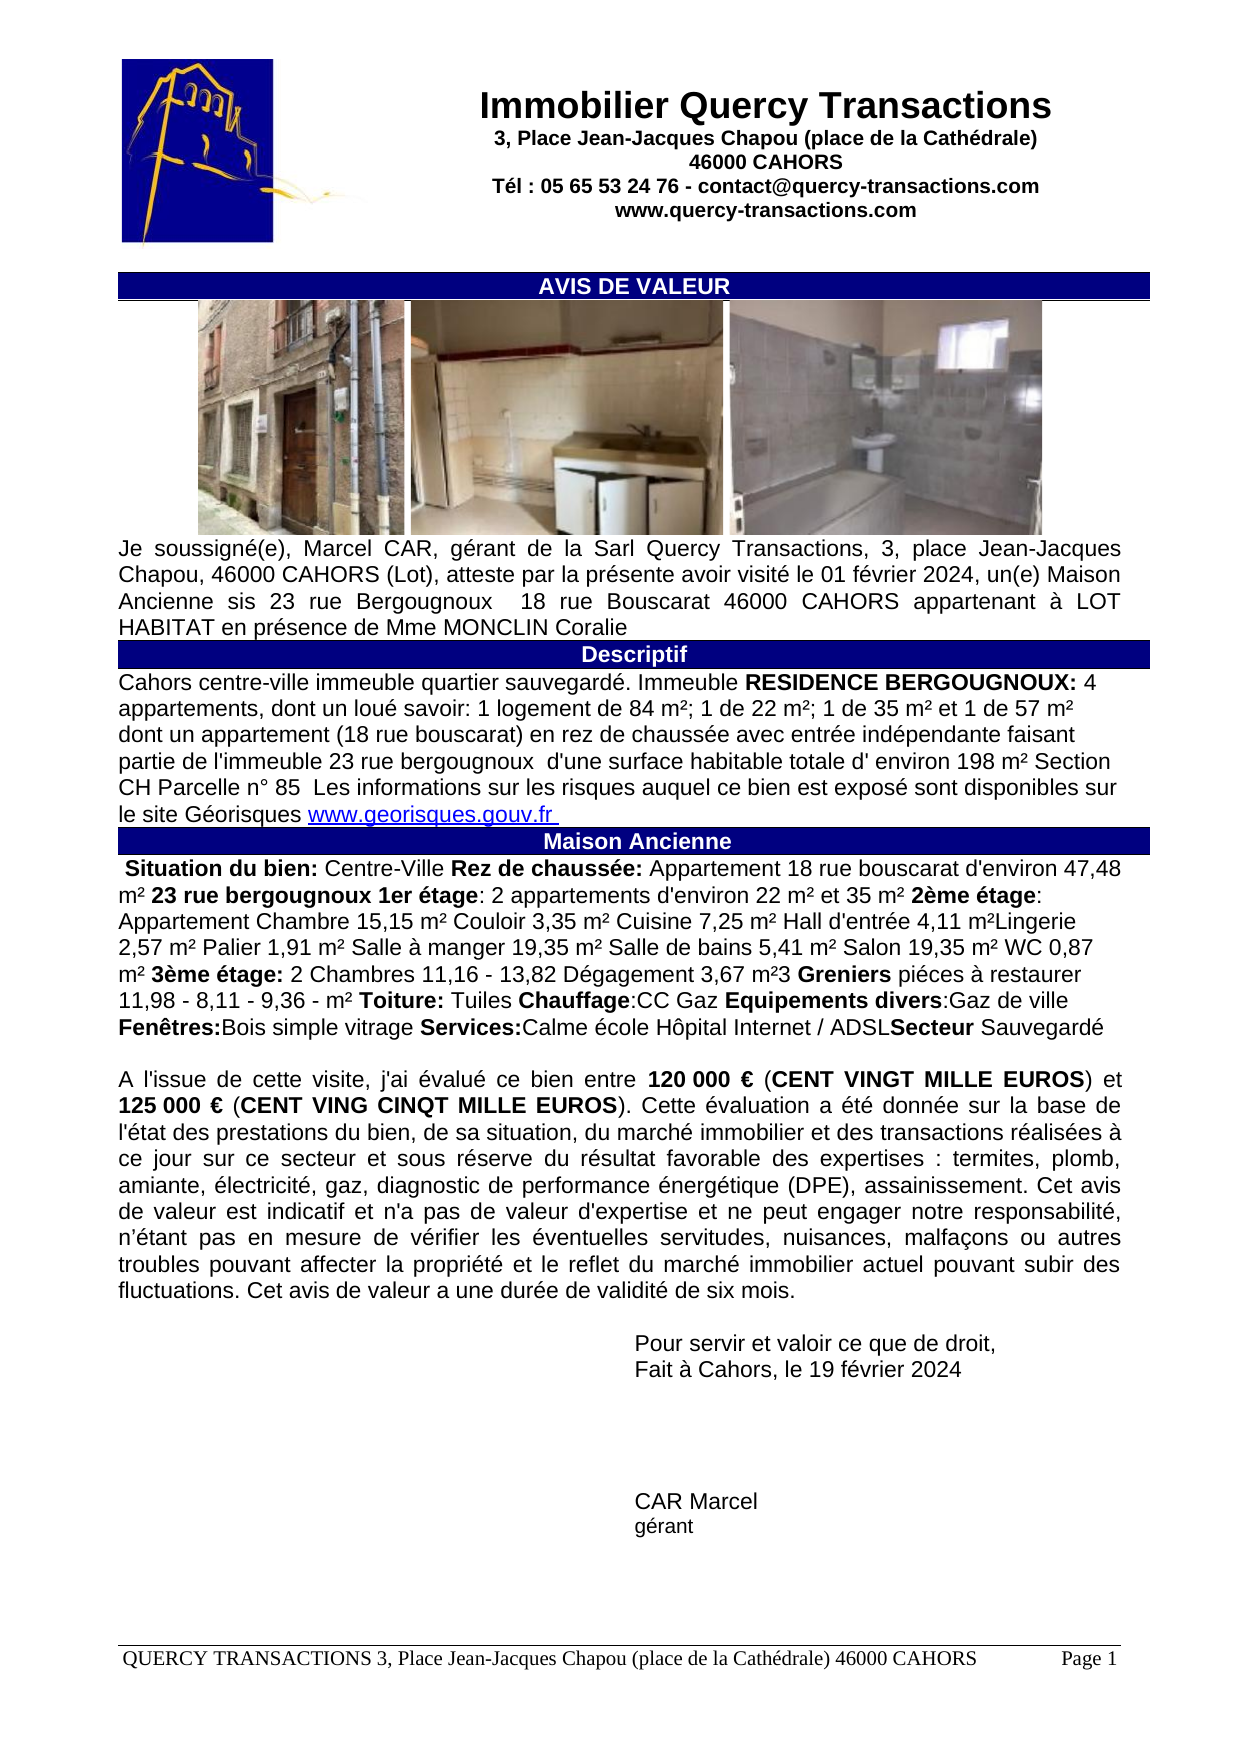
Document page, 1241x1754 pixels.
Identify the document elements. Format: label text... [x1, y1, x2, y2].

table_header AVIS DE VALEUR [118, 273, 1150, 299]
text Situation du bien: Centre-Ville Rez de chaussée: Appartement 18 rue bouscarat d'environ 47,48 m² 23 rue bergougnoux 1er étage: 2 appartements d'environ 22 m² et 35 m² 2ème étage: Appartement Chambre 15,15 m² Couloir 3,35 m² Cuisine 7,25 m² Hall d'entrée 4,11 m²Lingerie 2,57 m² Palier 1,91 m² Salle à manger 19,35 m² Salle de bains 5,41 m² Salon 19,35 m² WC 0,87 m² 3ème étage: 2 Chambres 11,16 - 13,82 Dégagement 3,67 m²3 Greniers piéces à restaurer 11,98 - 8,11 - 9,36 - m² Toiture: Tuiles Chauffage:CC Gaz Equipements divers:Gaz de ville Fenêtres:Bois simple vitrage Services:Calme école Hôpital Internet / ADSLSecteur Sauvegardé [118, 855, 1122, 1040]
picture [198, 300, 405, 535]
text Pour servir et valoir ce que de droit, [118, 1330, 1122, 1356]
text Je soussigné(e), Marcel CAR, gérant de la Sarl Quercy Transactions, 3, place Jean-Jacques Chapou, 46000 CAHORS (Lot), atteste par la présente avoir visité le 01 février 2024, un(e) Maison Ancienne sis 23 rue Bergougnoux 18 rue Bouscarat 46000 CAHORS appartenant à LOT HABITAT en présence de Mme MONCLIN Coralie [118, 535, 1122, 640]
picture [729, 300, 1043, 535]
picture [410, 300, 724, 535]
text CAR Marcel [118, 1488, 1122, 1514]
picture [121, 59, 368, 249]
table_header Maison Ancienne [118, 828, 1150, 854]
text A l'issue de cette visite, j'ai évalué ce bien entre 120 000 € (CENT VINGT MILLE EUROS) et 125 000 € (CENT VING CINQT MILLE EUROS). Cette évaluation a été donnée sur la base de l'état des prestations du bien, de sa situation, du marché immobilier et des transactions réalisées à ce jour sur ce secteur et sous réserve du résultat favorable des expertises : termites, plomb, amiante, électricité, gaz, diagnostic de performance énergétique (DPE), assainissement. Cet avis de valeur est indicatif et n'a pas de valeur d'expertise et ne peut engager notre responsabilité, n’étant pas en mesure de vérifier les éventuelles servitudes, nuisances, malfaçons ou autres troubles pouvant affecter la propriété et le reflet du marché immobilier actuel pouvant subir des fluctuations. Cet avis de valeur a une durée de validité de six mois. [118, 1066, 1122, 1303]
table_header Descriptif [118, 641, 1150, 668]
text Fait à Cahors, le 19 février 2024 [118, 1356, 1122, 1382]
text Cahors centre-ville immeuble quartier sauvegardé. Immeuble RESIDENCE BERGOUGNOUX: 4 appartements, dont un loué savoir: 1 logement de 84 m²; 1 de 22 m²; 1 de 35 m² et 1 de 57 m² dont un appartement (18 rue bouscarat) en rez de chaussée avec entrée indépendante faisant partie de l'immeuble 23 rue bergougnoux d'une surface habitable totale d' environ 198 m² Section CH Parcelle n° 85 Les informations sur les risques auquel ce bien est exposé sont disponibles sur le site Géorisques www.georisques.gouv.fr [118, 669, 1122, 827]
text gérant [118, 1514, 1122, 1538]
